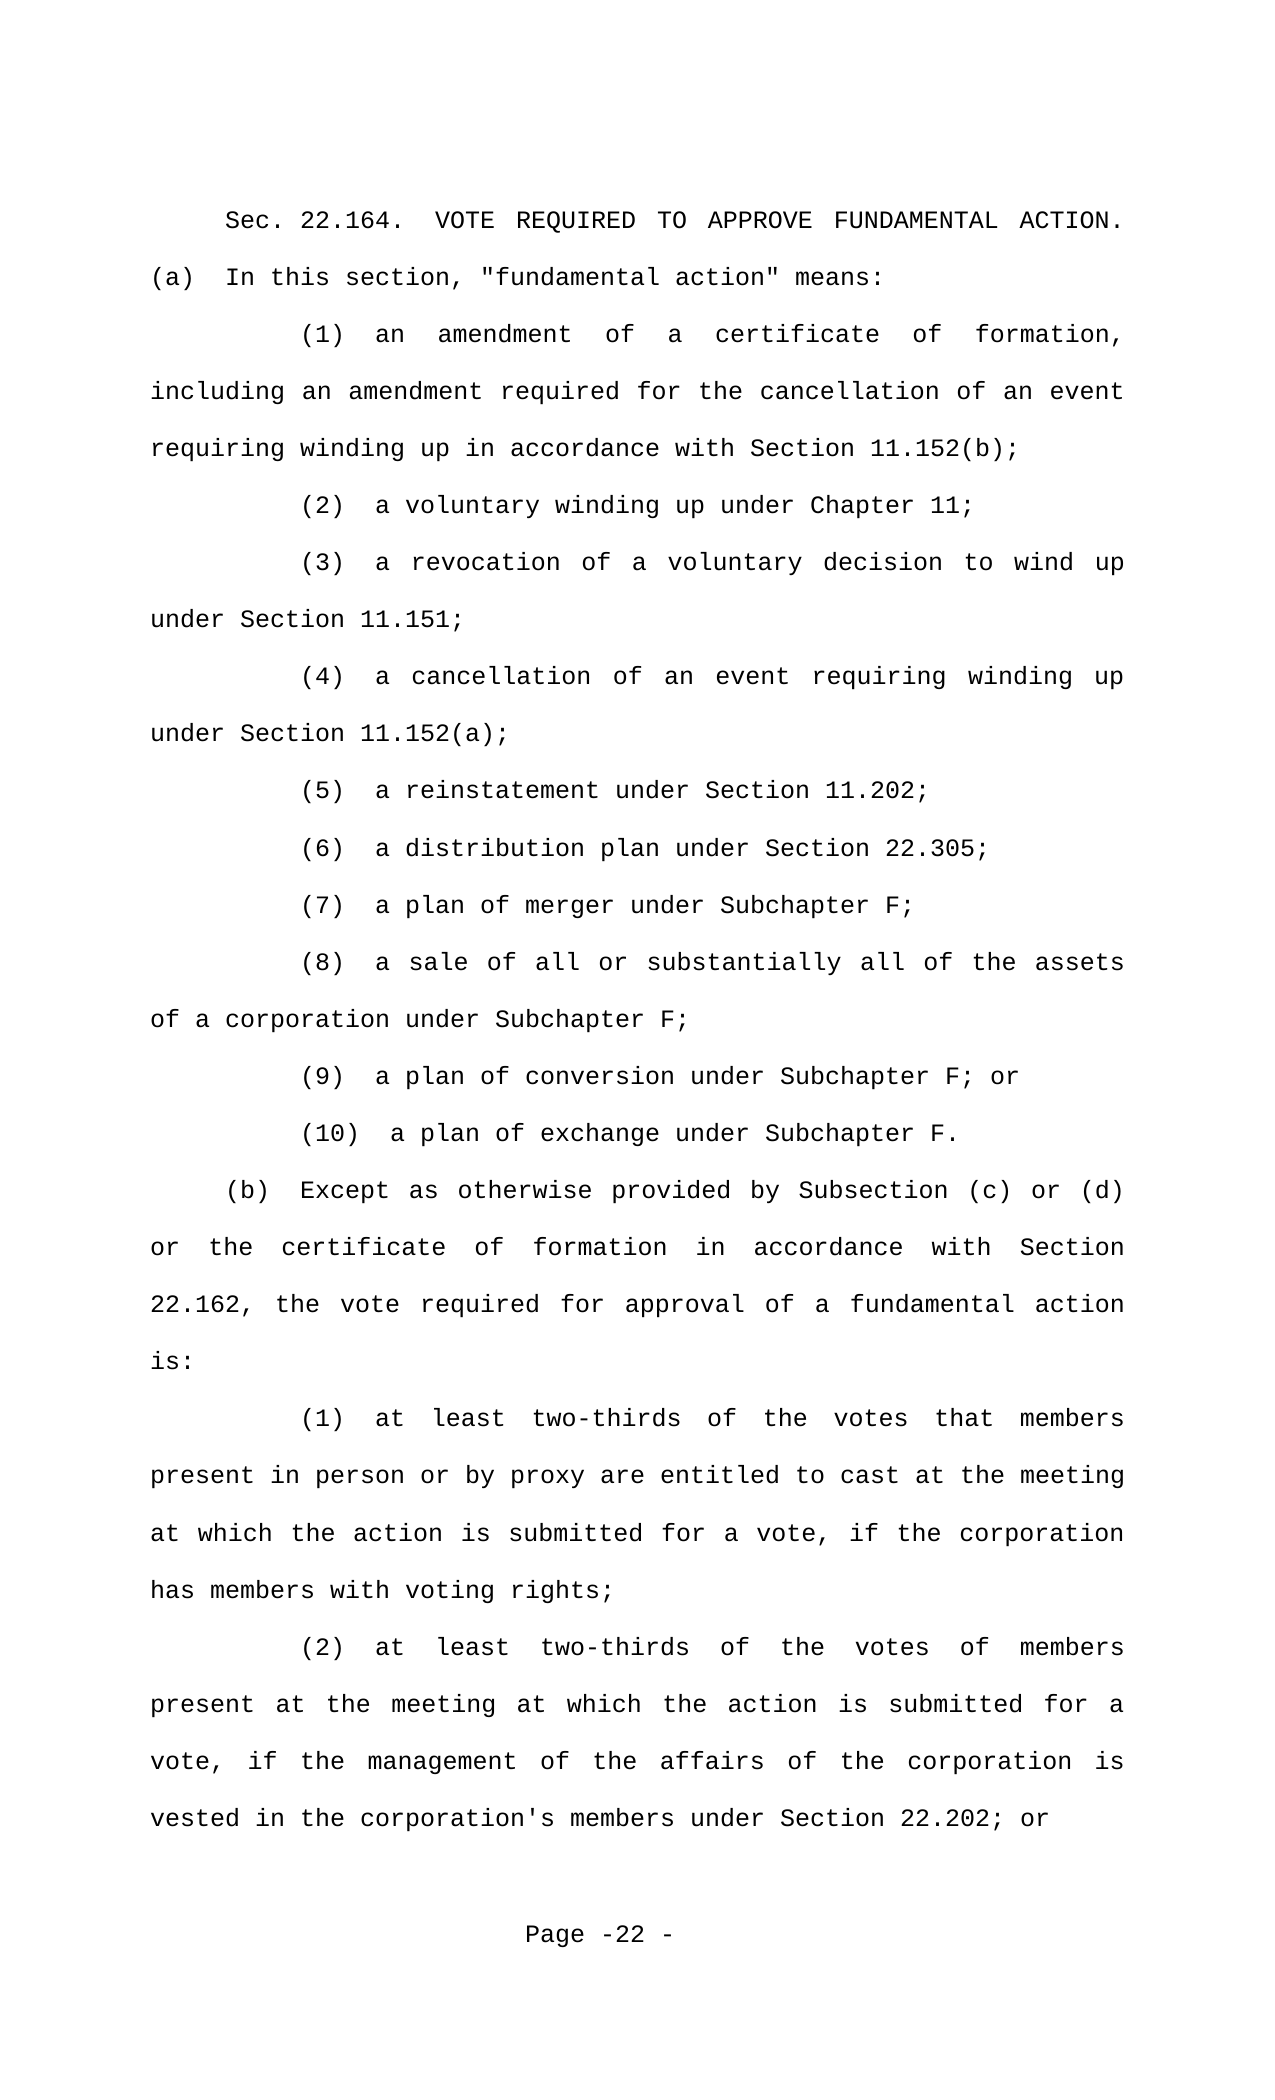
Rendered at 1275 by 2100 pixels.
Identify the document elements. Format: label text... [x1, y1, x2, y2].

text (3) a revocation of a voluntary decision to wind up under Section 11.151; [150, 549, 1125, 635]
text (2) at least two-thirds of the votes of members present at the meeting at which the action is submitted for a vote, if the management of the affairs of the corporation is vested in the corporation's members under Section 22.202; or [150, 1634, 1125, 1834]
text (4) a cancellation of an event requiring winding up under Section 11.152(a); [150, 664, 1125, 749]
text (6) a distribution plan under Section 22.305; [150, 835, 1125, 863]
text (10) a plan of exchange under Subchapter F. [150, 1120, 1125, 1149]
text (8) a sale of all or substantially all of the assets of a corporation under Subchapter F; [150, 949, 1125, 1035]
text (9) a plan of conversion under Subchapter F; or [150, 1063, 1125, 1092]
text (2) a voluntary winding up under Chapter 11; [150, 492, 1125, 521]
text (7) a plan of merger under Subchapter F; [150, 892, 1125, 921]
text (5) a reinstatement under Section 11.202; [150, 778, 1125, 806]
text Sec. 22.164. VOTE REQUIRED TO APPROVE FUNDAMENTAL ACTION. (a) In this section, "fundamental action" means: [150, 207, 1125, 293]
text (1) at least two-thirds of the votes that members present in person or by proxy are entitled to cast at the meeting at which the action is submitted for a vote, if the corporation has members with voting rights; [150, 1406, 1125, 1606]
text (1) an amendment of a certificate of formation, including an amendment required for the cancellation of an event requiring winding up in accordance with Section 11.152(b); [150, 321, 1125, 464]
text (b) Except as otherwise provided by Subsection (c) or (d) or the certificate of formation in accordance with Section 22.162, the vote required for approval of a fundamental action is: [150, 1177, 1125, 1377]
